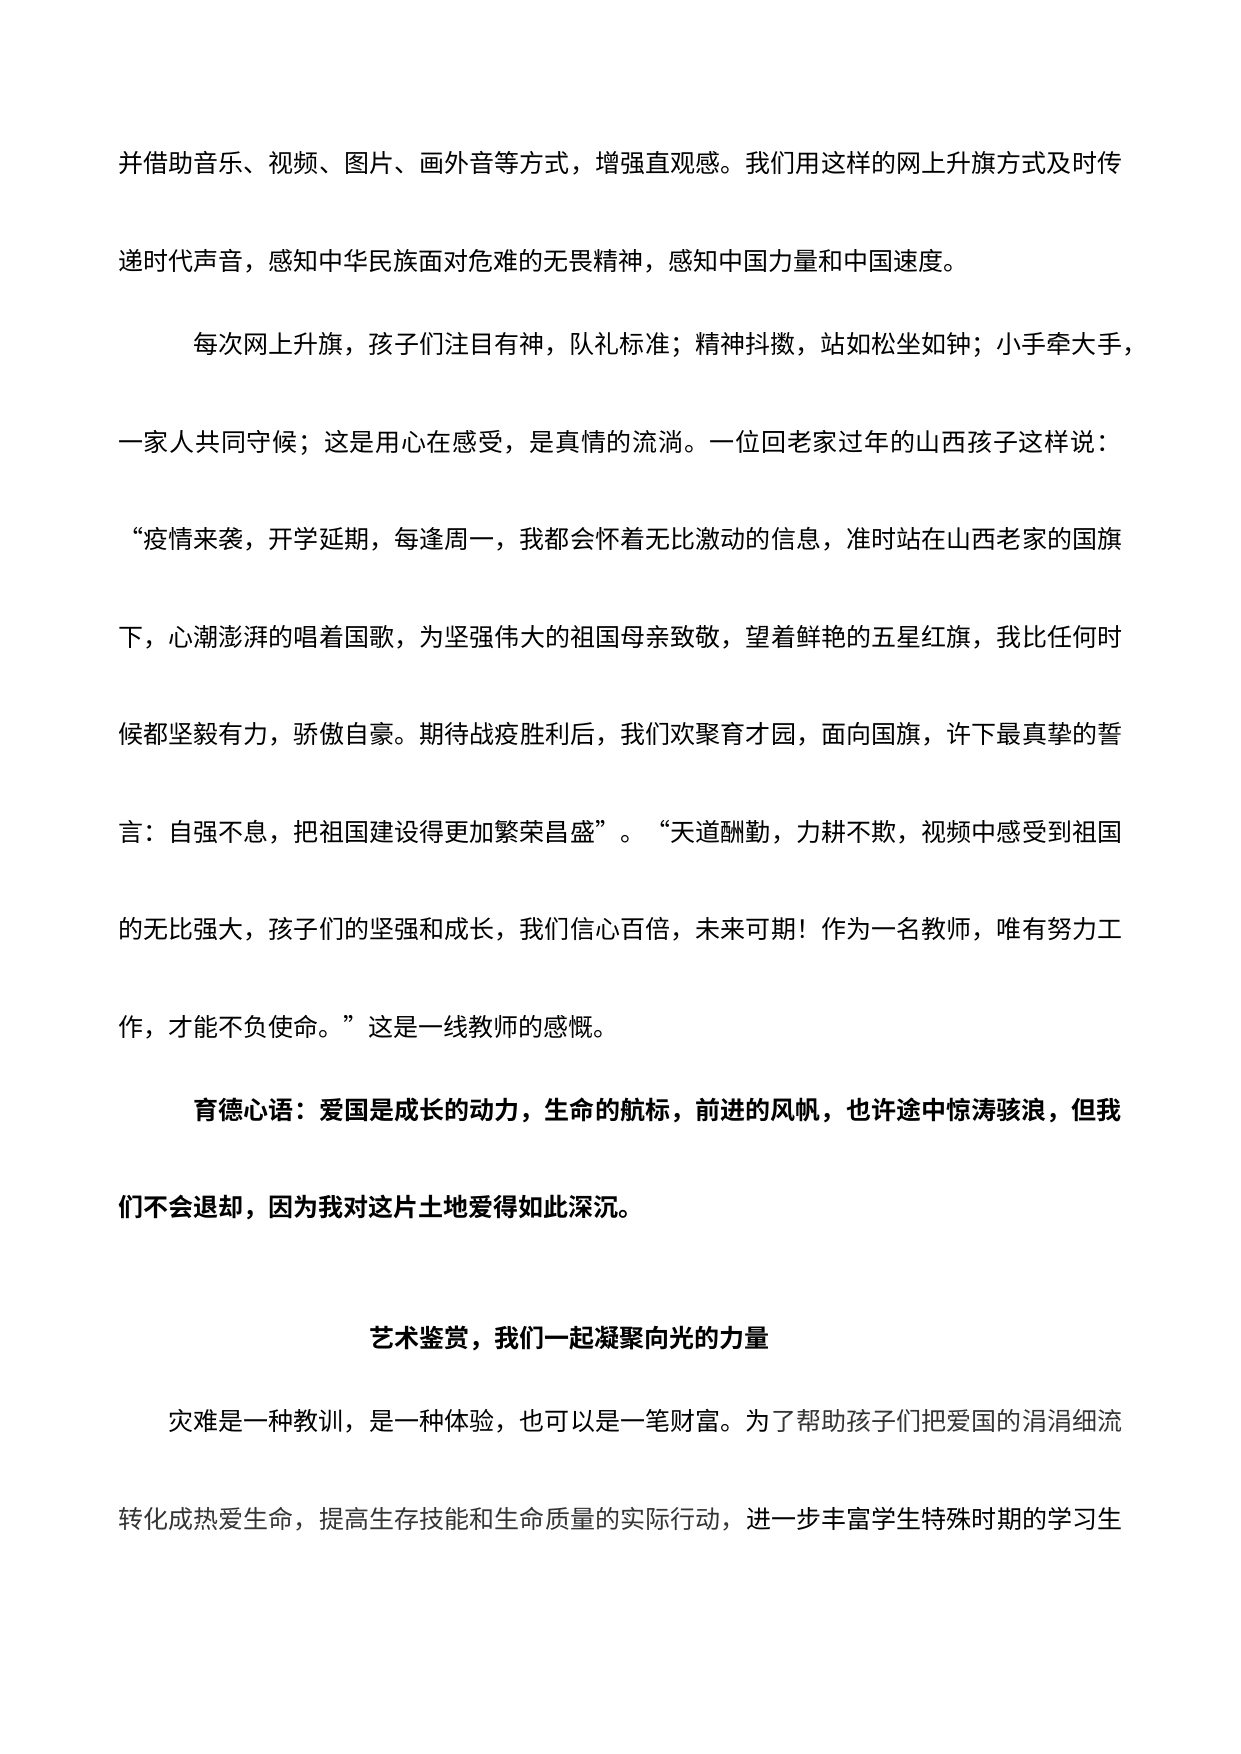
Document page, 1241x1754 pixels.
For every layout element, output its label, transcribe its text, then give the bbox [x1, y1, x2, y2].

text 艺术鉴赏，我们一起凝聚向光的力量 [118, 1304, 1122, 1369]
text 每次网上升旗，孩子们注目有神，队礼标准；精神抖擞，站如松坐如钟；小手牵大手，一家人共同守候；这是用心在感受，是真情的流淌。一位回老家过年的山西孩子这样说：“疫情来袭，开学延期，每逢周一，我都会怀着无比激动的信息，准时站在山西老家的国旗下，心潮澎湃的唱着国歌，为坚强伟大的祖国母亲致敬，望着鲜艳的五星红旗，我比任何时候都坚毅有力，骄傲自豪。期待战疫胜利后，我们欢聚育才园，面向国旗，许下最真挚的誓言：自强不息，把祖国建设得更加繁荣昌盛”。“天道酬勤，力耕不欺，视频中感受到祖国的无比强大，孩子们的坚强和成长，我们信心百倍，未来可期！作为一名教师，唯有努力工作，才能不负使命。”这是一线教师的感慨。 [118, 310, 1122, 1058]
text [118, 1387, 1122, 1550]
text 育德心语：爱国是成长的动力，生命的航标，前进的风帆，也许途中惊涛骇浪，但我们不会退却，因为我对这片土地爱得如此深沉。 [118, 1076, 1122, 1238]
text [118, 129, 1122, 292]
